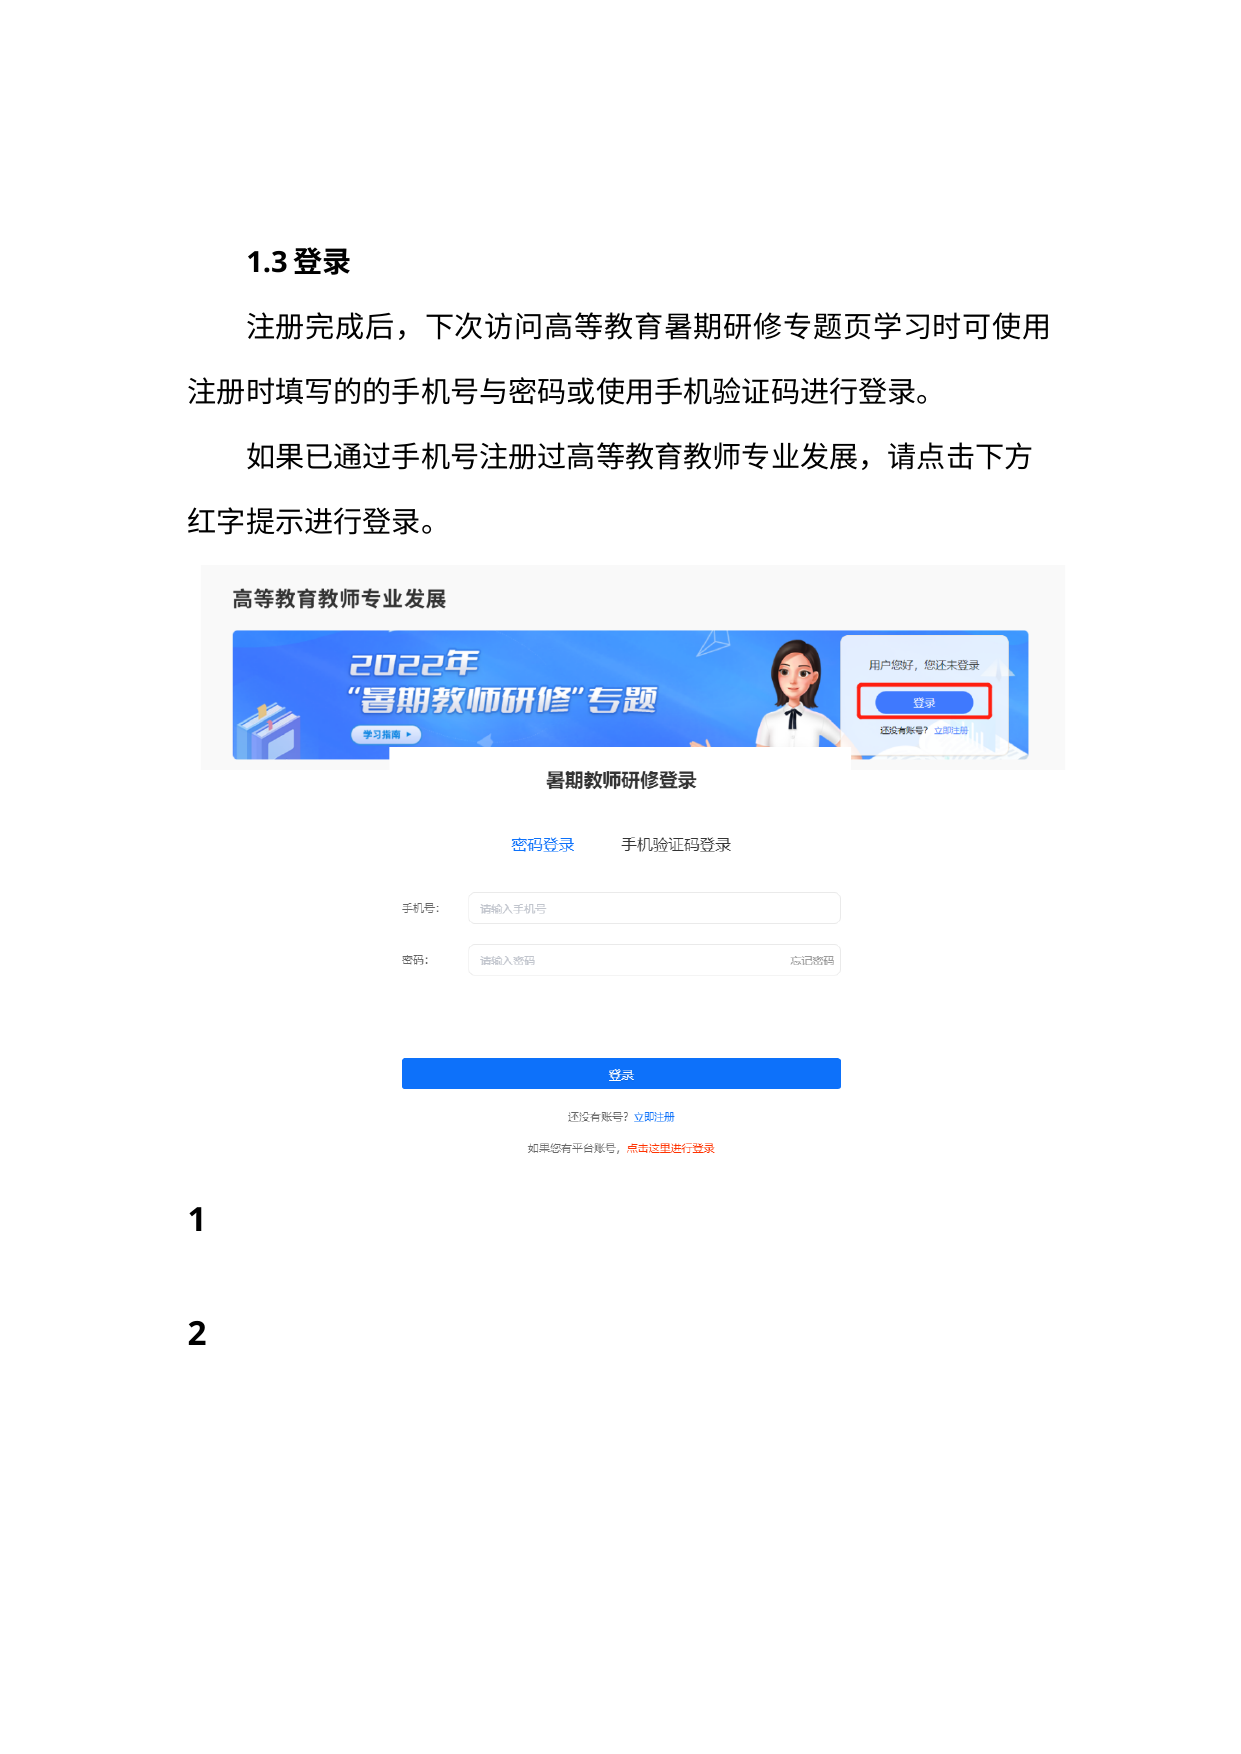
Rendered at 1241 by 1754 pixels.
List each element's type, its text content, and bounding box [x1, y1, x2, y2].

text 注册完成后，下次访问高等教育暑期研修专题页学习时可使用注册时填写的的手机号与密码或使用手机验证码进行登录。 [187, 292, 1053, 422]
text 如果已通过手机号注册过高等教育教师专业发展，请点击下方红字提示进行登录。 [187, 422, 1053, 552]
picture [200, 565, 1066, 1158]
subtitle 1.3登录 [187, 227, 1053, 292]
